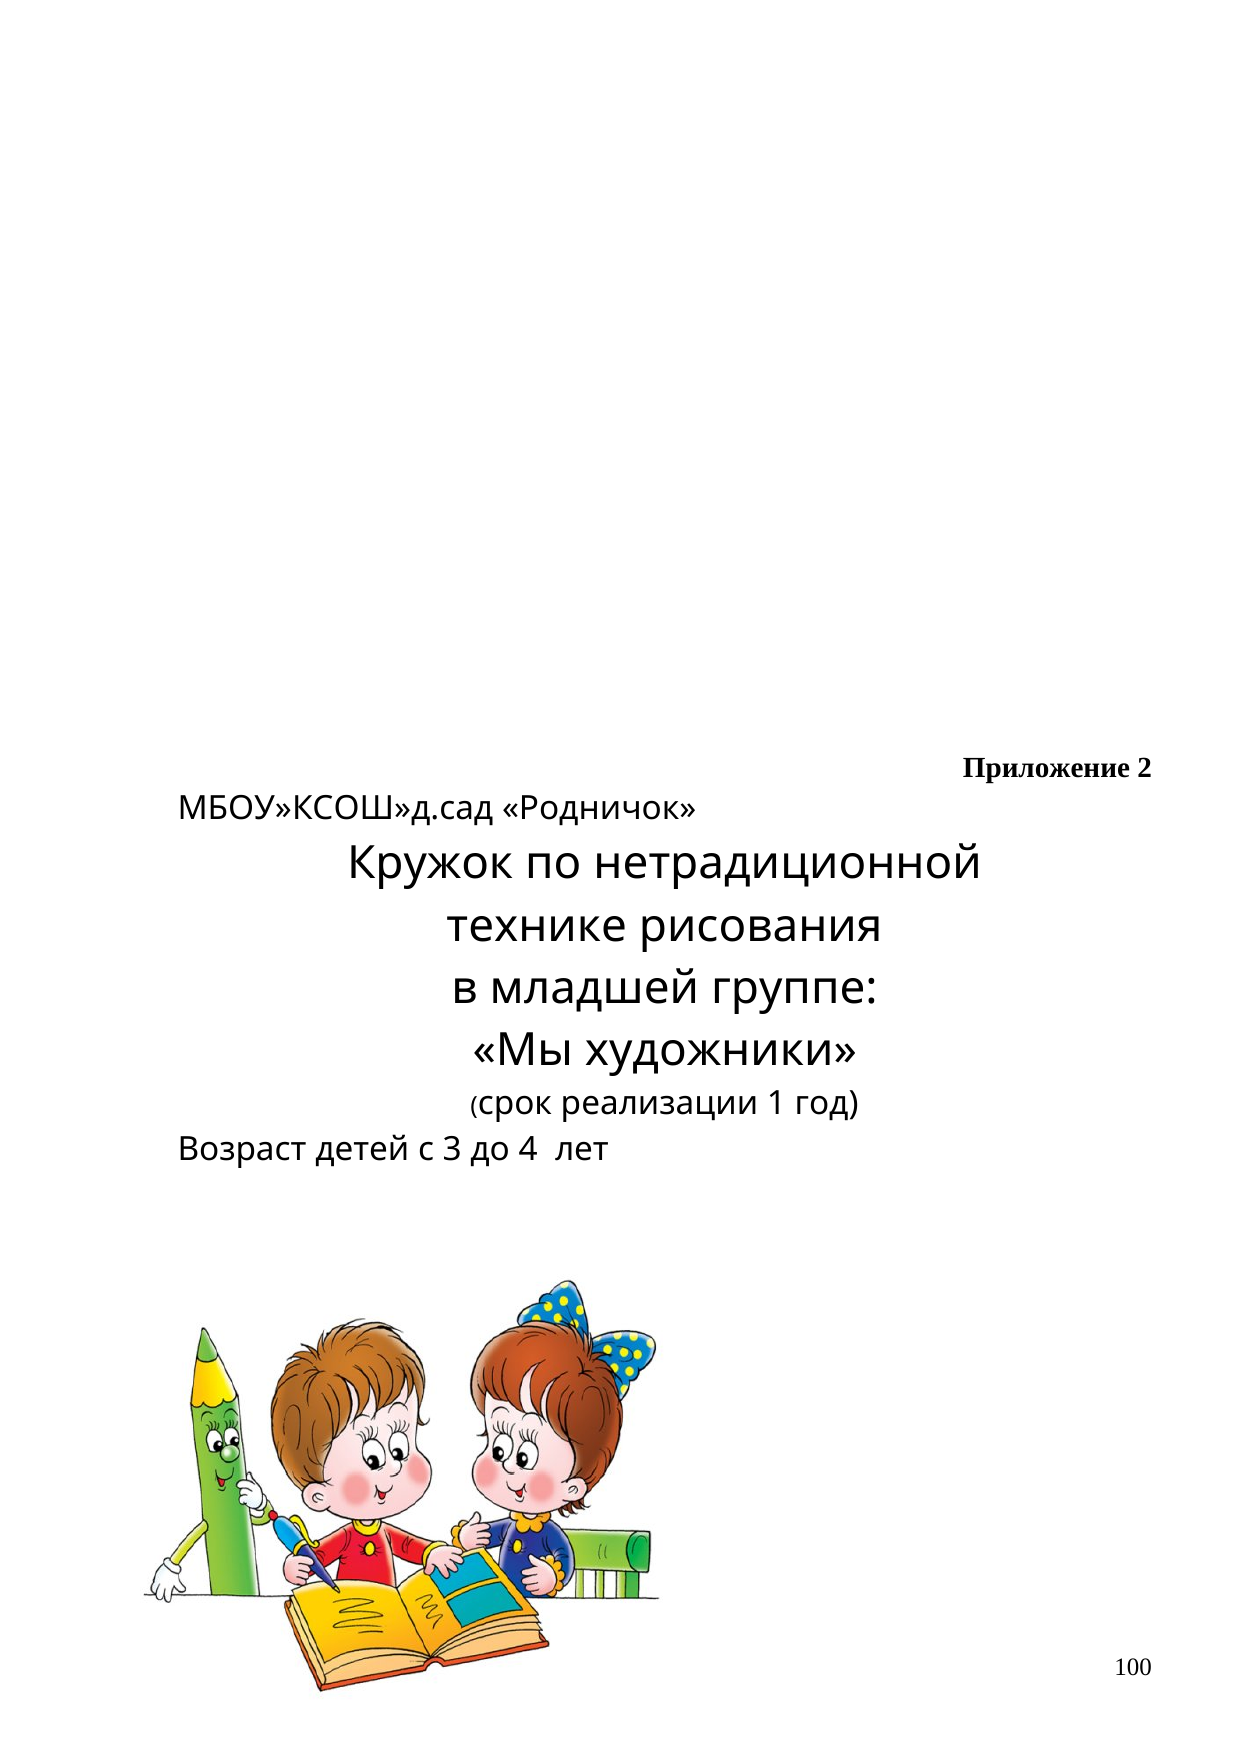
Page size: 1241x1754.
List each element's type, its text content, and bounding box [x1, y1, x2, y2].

text Возраст детей с 3 до 4 лет [177, 1124, 1152, 1170]
text «Мы художники» [177, 1017, 1152, 1079]
text Приложение 2 [177, 751, 1152, 784]
text в младшей группе: [177, 954, 1152, 1017]
text МБОУ»КСОШ»д.сад «Родничок» [177, 784, 1152, 829]
text (срок реализации 1 год) [177, 1079, 1152, 1124]
picture [125, 1234, 691, 1713]
text технике рисования [177, 892, 1152, 954]
text Кружок по нетрадиционной [177, 829, 1152, 892]
